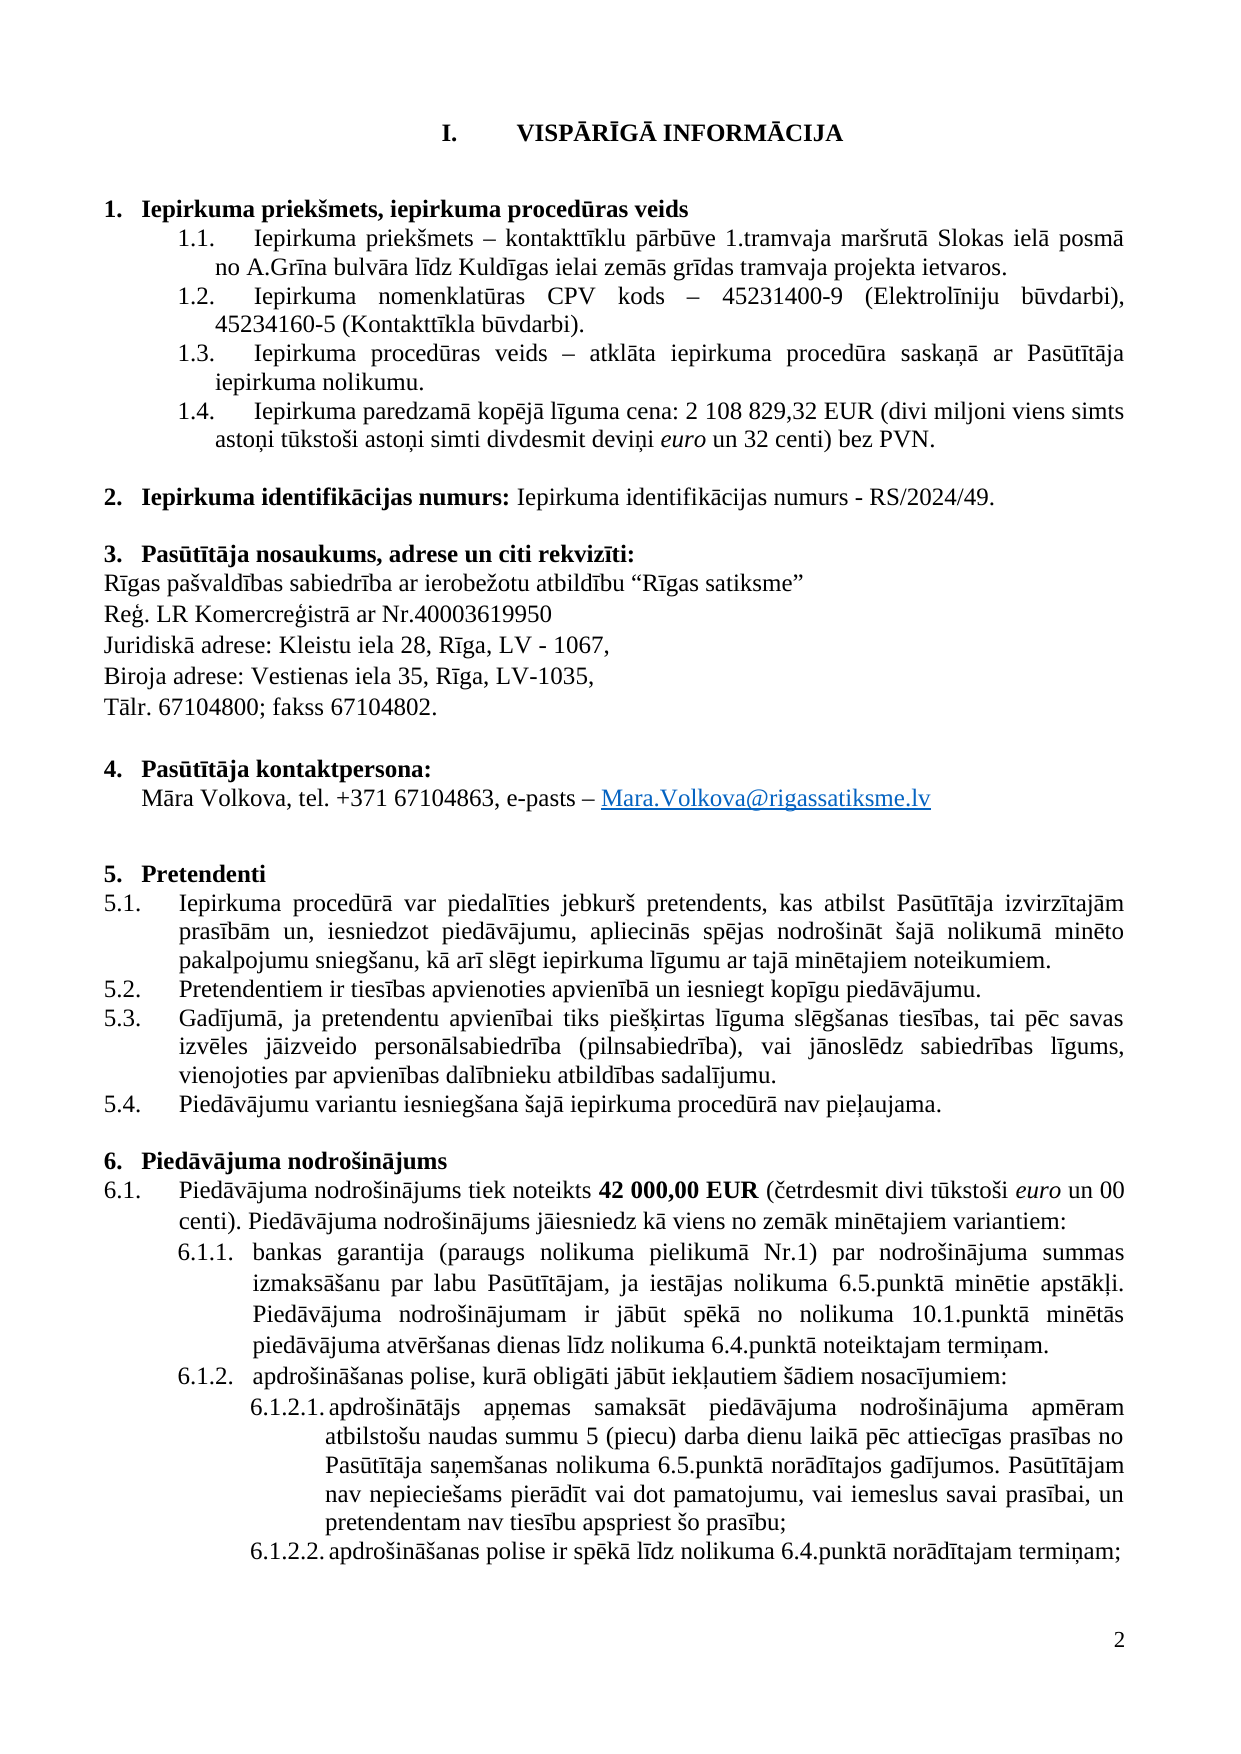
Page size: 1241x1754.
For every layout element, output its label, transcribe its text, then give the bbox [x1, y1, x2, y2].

text Rīgas pašvaldības sabiedrība ar ierobežotu atbildību “Rīgas satiksme” [103, 568, 1125, 597]
list Piedāvājuma nodrošinājums tiek noteikts 42 000,00 EUR (četrdesmit divi tūkstoši euro un 00 centi). Piedāvājuma nodrošinājums jāiesniedz kā viens no zemāk minētajiem variantiem: [103, 1175, 1125, 1235]
text Biroja adrese: Vestienas iela 35, Rīga, LV-1035, [103, 661, 1125, 690]
list apdrošināšanas polise, kurā obligāti jābūt iekļautiem šādiem nosacījumiem: [177, 1361, 1125, 1390]
list Pasūtītāja kontaktpersona: [103, 754, 1125, 783]
list Iepirkuma priekšmets – kontakttīklu pārbūve 1.tramvaja maršrutā Slokas ielā posmā no A.Grīna bulvāra līdz Kuldīgas ielai zemās grīdas tramvaja projekta ietvaros. [177, 223, 1125, 281]
text Reģ. LR Komercreģistrā ar Nr.40003619950 [103, 599, 1125, 628]
list Pretendenti [103, 859, 1125, 888]
list Piedāvājumu variantu iesniegšana šajā iepirkuma procedūrā nav pieļaujama. [103, 1089, 1125, 1118]
list Iepirkuma procedūrā var piedalīties jebkurš pretendents, kas atbilst Pasūtītāja izvirzītajām prasībām un, iesniedzot piedāvājumu, apliecinās spējas nodrošināt šajā nolikumā minēto pakalpojumu sniegšanu, kā arī slēgt iepirkuma līgumu ar tajā minētajiem noteikumiem. [103, 888, 1125, 974]
list Iepirkuma paredzamā kopējā līguma cena: 2 108 829,32 EUR (divi miljoni viens simts astoņi tūkstoši astoņi simti divdesmit deviņi euro un 32 centi) bez PVN. [177, 396, 1125, 453]
text Tālr. 67104800; fakss 67104802. [103, 692, 1125, 721]
list Piedāvājuma nodrošinājums [103, 1146, 1125, 1175]
list Iepirkuma identifikācijas numurs: Iepirkuma identifikācijas numurs - RS/2024/49. [103, 482, 1125, 511]
list Māra Volkova, tel. +371 67104863, e-pasts – Mara.Volkova@rigassatiksme.lv [141, 783, 1125, 812]
list Pasūtītāja nosaukums, adrese un citi rekvizīti: [103, 539, 1125, 568]
list Iepirkuma priekšmets, iepirkuma procedūras veids [103, 194, 1125, 223]
list Iepirkuma procedūras veids – atklāta iepirkuma procedūra saskaņā ar Pasūtītāja iepirkuma nolikumu. [177, 338, 1125, 396]
list apdrošināšanas polise ir spēkā līdz nolikuma 6.4.punktā norādītajam termiņam; [250, 1536, 1125, 1565]
list bankas garantija (paraugs nolikuma pielikumā Nr.1) par nodrošinājuma summas izmaksāšanu par labu Pasūtītājam, ja iestājas nolikuma 6.5.punktā minētie apstākļi. Piedāvājuma nodrošinājumam ir jābūt spēkā no nolikuma 10.1.punktā minētās piedāvājuma atvēršanas dienas līdz nolikuma 6.4.punktā noteiktajam termiņam. [177, 1237, 1125, 1359]
list Pretendentiem ir tiesības apvienoties apvienībā un iesniegt kopīgu piedāvājumu. [103, 974, 1125, 1003]
list apdrošinātājs apņemas samaksāt piedāvājuma nodrošinājuma apmēram atbilstošu naudas summu 5 (piecu) darba dienu laikā pēc attiecīgas prasības no Pasūtītāja saņemšanas nolikuma 6.5.punktā norādītajos gadījumos. Pasūtītājam nav nepieciešams pierādīt vai dot pamatojumu, vai iemeslus savai prasībai, un pretendentam nav tiesību apspriest šo prasību; [250, 1392, 1125, 1536]
list VISPĀRĪGĀ INFORMĀCIJA [160, 118, 1125, 147]
text Juridiskā adrese: Kleistu iela 28, Rīga, LV - 1067, [103, 630, 1125, 659]
list Gadījumā, ja pretendentu apvienībai tiks piešķirtas līguma slēgšanas tiesības, tai pēc savas izvēles jāizveido personālsabiedrība (pilnsabiedrība), vai jānoslēdz sabiedrības līgums, vienojoties par apvienības dalībnieku atbildības sadalījumu. [103, 1003, 1125, 1089]
list Iepirkuma nomenklatūras CPV kods – 45231400-9 (Elektrolīniju būvdarbi), 45234160-5 (Kontakttīkla būvdarbi). [177, 281, 1125, 338]
